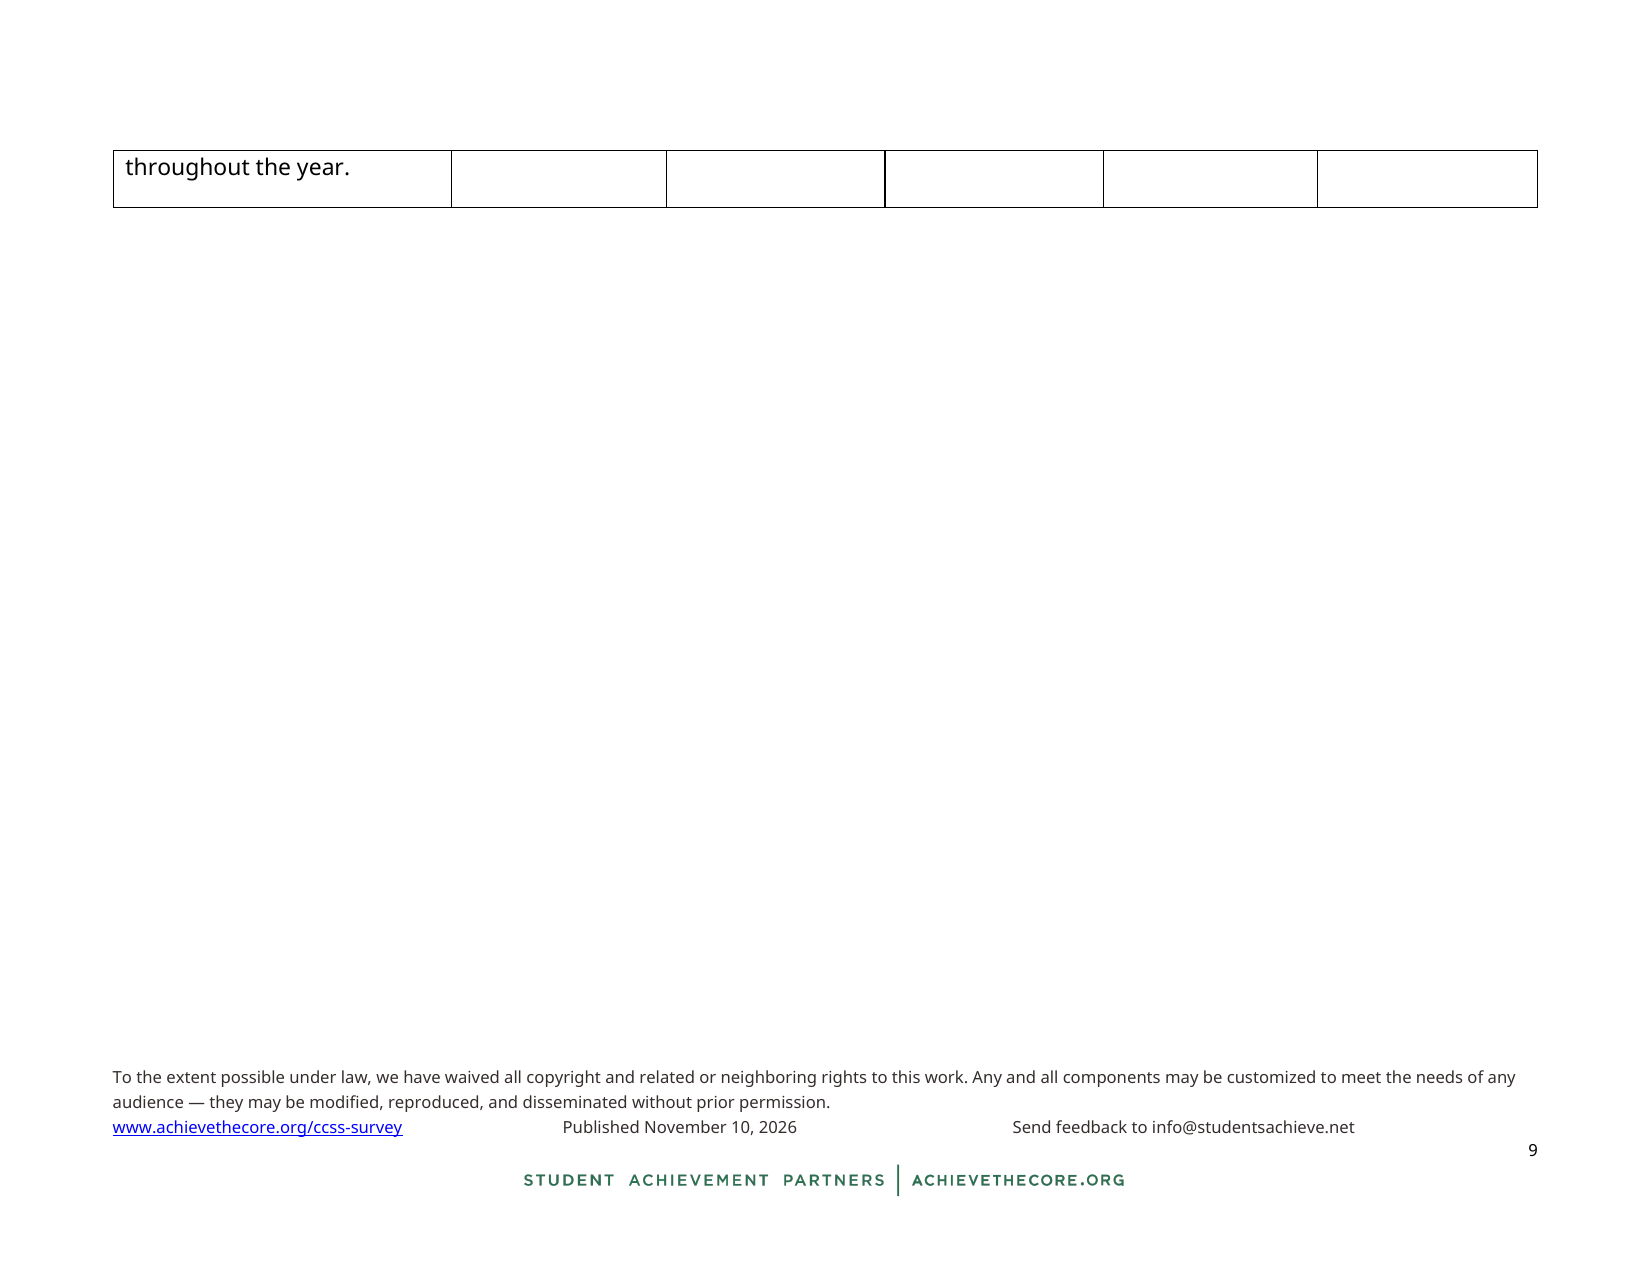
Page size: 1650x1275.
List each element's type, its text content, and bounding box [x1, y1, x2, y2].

table_cell k) I try to give equal importance to all topics throughout the year. [114, 151, 451, 207]
picture [510, 1161, 1140, 1200]
table_cell [667, 151, 884, 207]
table_cell [886, 151, 1103, 207]
table_cell [452, 151, 666, 207]
table_cell [1318, 151, 1537, 207]
table_cell [1104, 151, 1317, 207]
